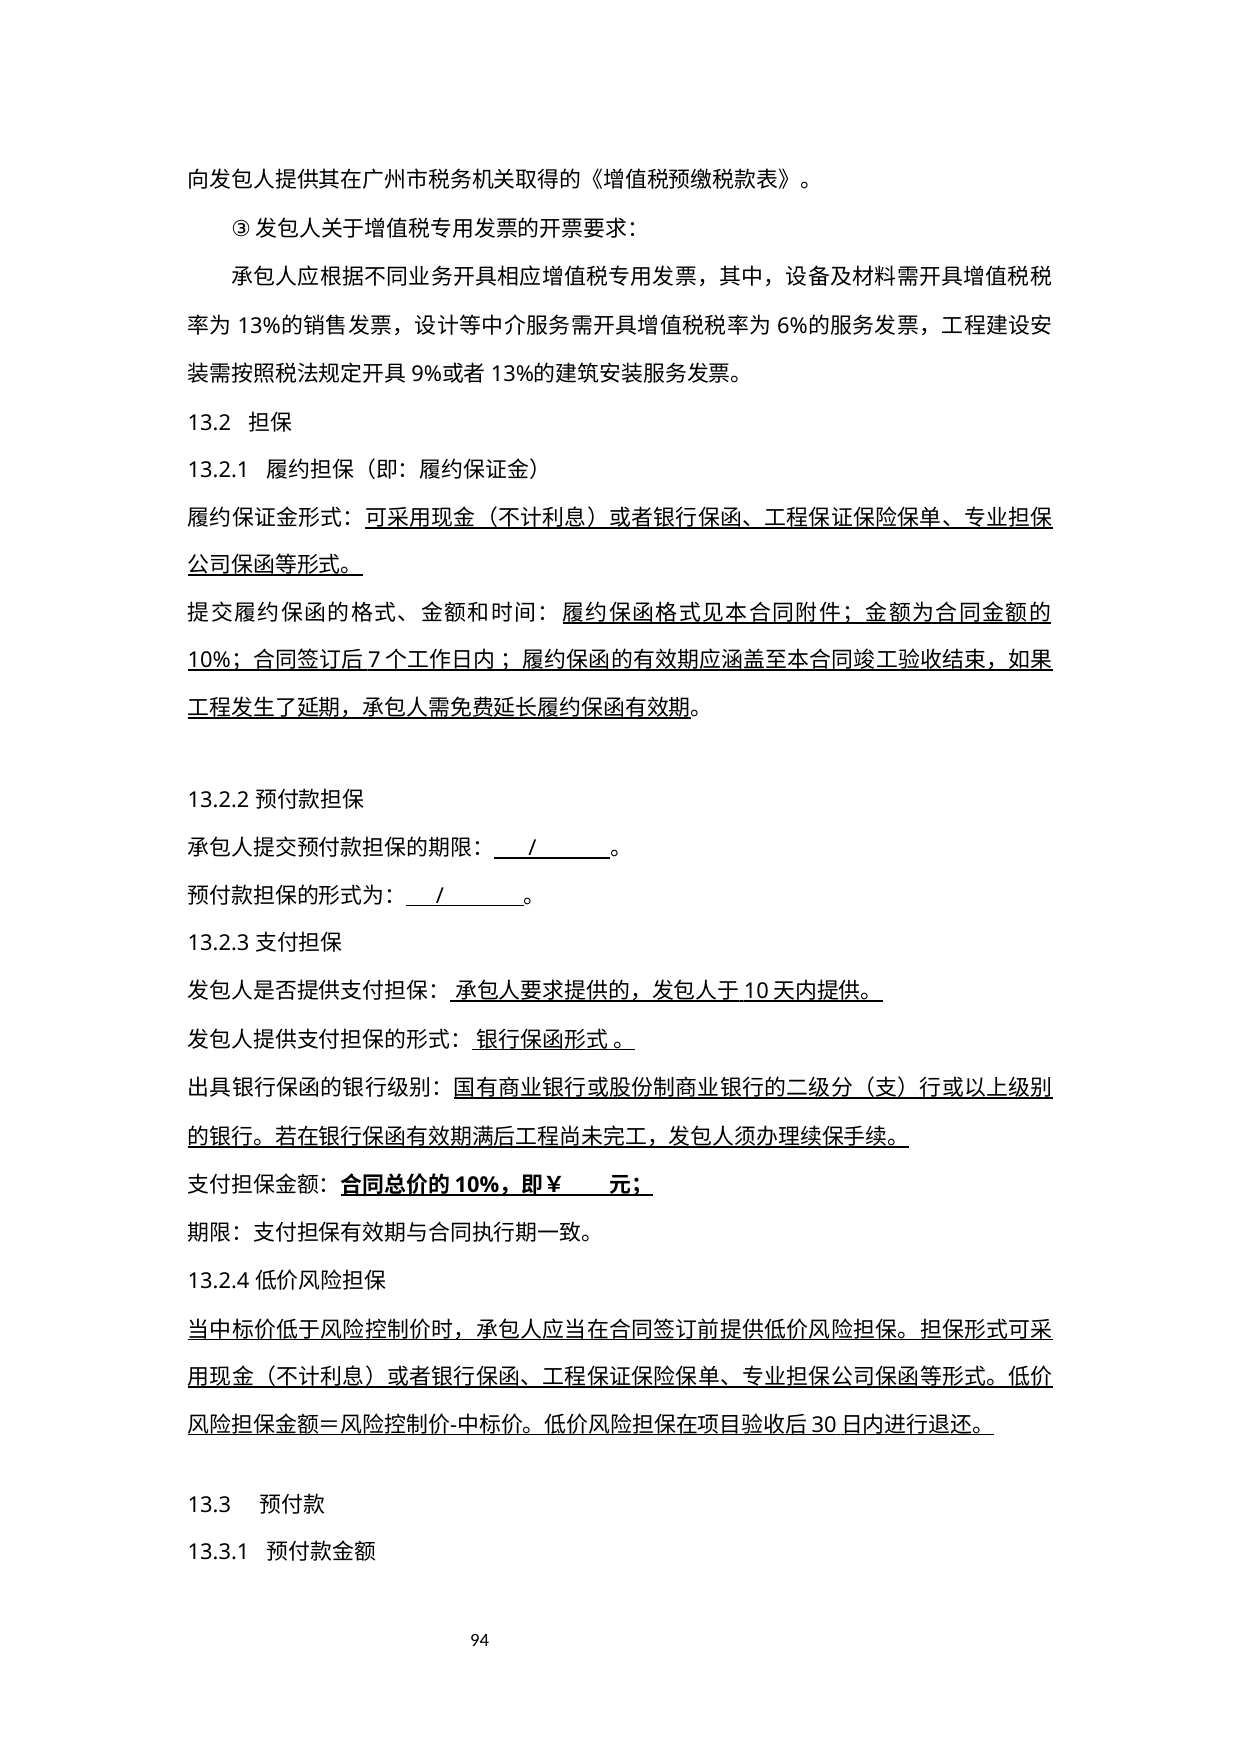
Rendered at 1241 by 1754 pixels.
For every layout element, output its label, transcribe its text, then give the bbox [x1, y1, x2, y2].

text 履约保证金形式：可采用现金（不计利息）或者银行保函、工程保证保险保单、专业担保公司保函等形式。 [187, 500, 1053, 579]
text 发包人提供支付担保的形式： 银行保函形式 。 [187, 1021, 1053, 1054]
text 当中标价低于风险控制价时，承包人应当在合同签订前提供低价风险担保。担保形式可采用现金（不计利息）或者银行保函、工程保证保险保单、专业担保公司保函等形式。低价风险担保金额＝风险控制价-中标价。低价风险担保在项目验收后30日内进行退还。 [187, 1312, 1053, 1339]
text 13.2.4 低价风险担保 [187, 1263, 1053, 1296]
text 预付款担保的形式为： / 。 [187, 878, 1053, 909]
text 13.2.1 履约担保（即：履约保证金） [187, 452, 1053, 484]
text 当中标价低于风险控制价时，承包人应当在合同签订前提供低价风险担保。担保形式可采用现金（不计利息）或者银行保函、工程保证保险保单、专业担保公司保函等形式。低价风险担保金额＝风险控制价-中标价。低价风险担保在项目验收后30日内进行退还。 [187, 1387, 1053, 1438]
text 当中标价低于风险控制价时，承包人应当在合同签订前提供低价风险担保。担保形式可采用现金（不计利息）或者银行保函、工程保证保险保单、专业担保公司保函等形式。低价风险担保金额＝风险控制价-中标价。低价风险担保在项目验收后30日内进行退还。 [187, 1340, 1053, 1386]
text 支付担保金额：合同总价的10%，即￥ 元； [187, 1167, 1053, 1199]
text 期限：支付担保有效期与合同执行期一致。 [187, 1215, 1053, 1247]
text 出具银行保函的银行级别：国有商业银行或股份制商业银行的二级分（支）行或以上级别的银行。若在银行保函有效期满后工程尚未完工，发包人须办理续保手续。 [187, 1069, 1053, 1151]
text 提交履约保函的格式、金额和时间：履约保函格式见本合同附件；金额为合同金额的10%；合同签订后7个工作日内 ；履约保函的有效期应涵盖至本合同竣工验收结束，如果工程发生了延期，承包人需免费延长履约保函有效期。 [187, 595, 1053, 669]
text 13.2 担保 [187, 404, 1053, 436]
text 提交履约保函的格式、金额和时间：履约保函格式见本合同附件；金额为合同金额的10%；合同签订后7个工作日内 ；履约保函的有效期应涵盖至本合同竣工验收结束，如果工程发生了延期，承包人需免费延长履约保函有效期。 [187, 670, 1053, 721]
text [187, 162, 1053, 194]
text 13.2.2 预付款担保 [187, 782, 1053, 814]
text ③发包人关于增值税专用发票的开票要求： [187, 210, 1053, 243]
text 13.3.1 预付款金额 [187, 1534, 1053, 1566]
text 发包人是否提供支付担保： 承包人要求提供的，发包人于10天内提供。 [187, 973, 1053, 1005]
text 承包人提交预付款担保的期限： / 。 [187, 830, 1053, 862]
text 承包人应根据不同业务开具相应增值税专用发票，其中，设备及材料需开具增值税税率为 13%的销售发票，设计等中介服务需开具增值税税率为 6%的服务发票，工程建设安装需按照税法规定开具 9%或者 13%的建筑安装服务发票。 [187, 259, 1053, 389]
text 13.3 预付款 [187, 1487, 1053, 1518]
text 13.2.3 支付担保 [187, 925, 1053, 957]
